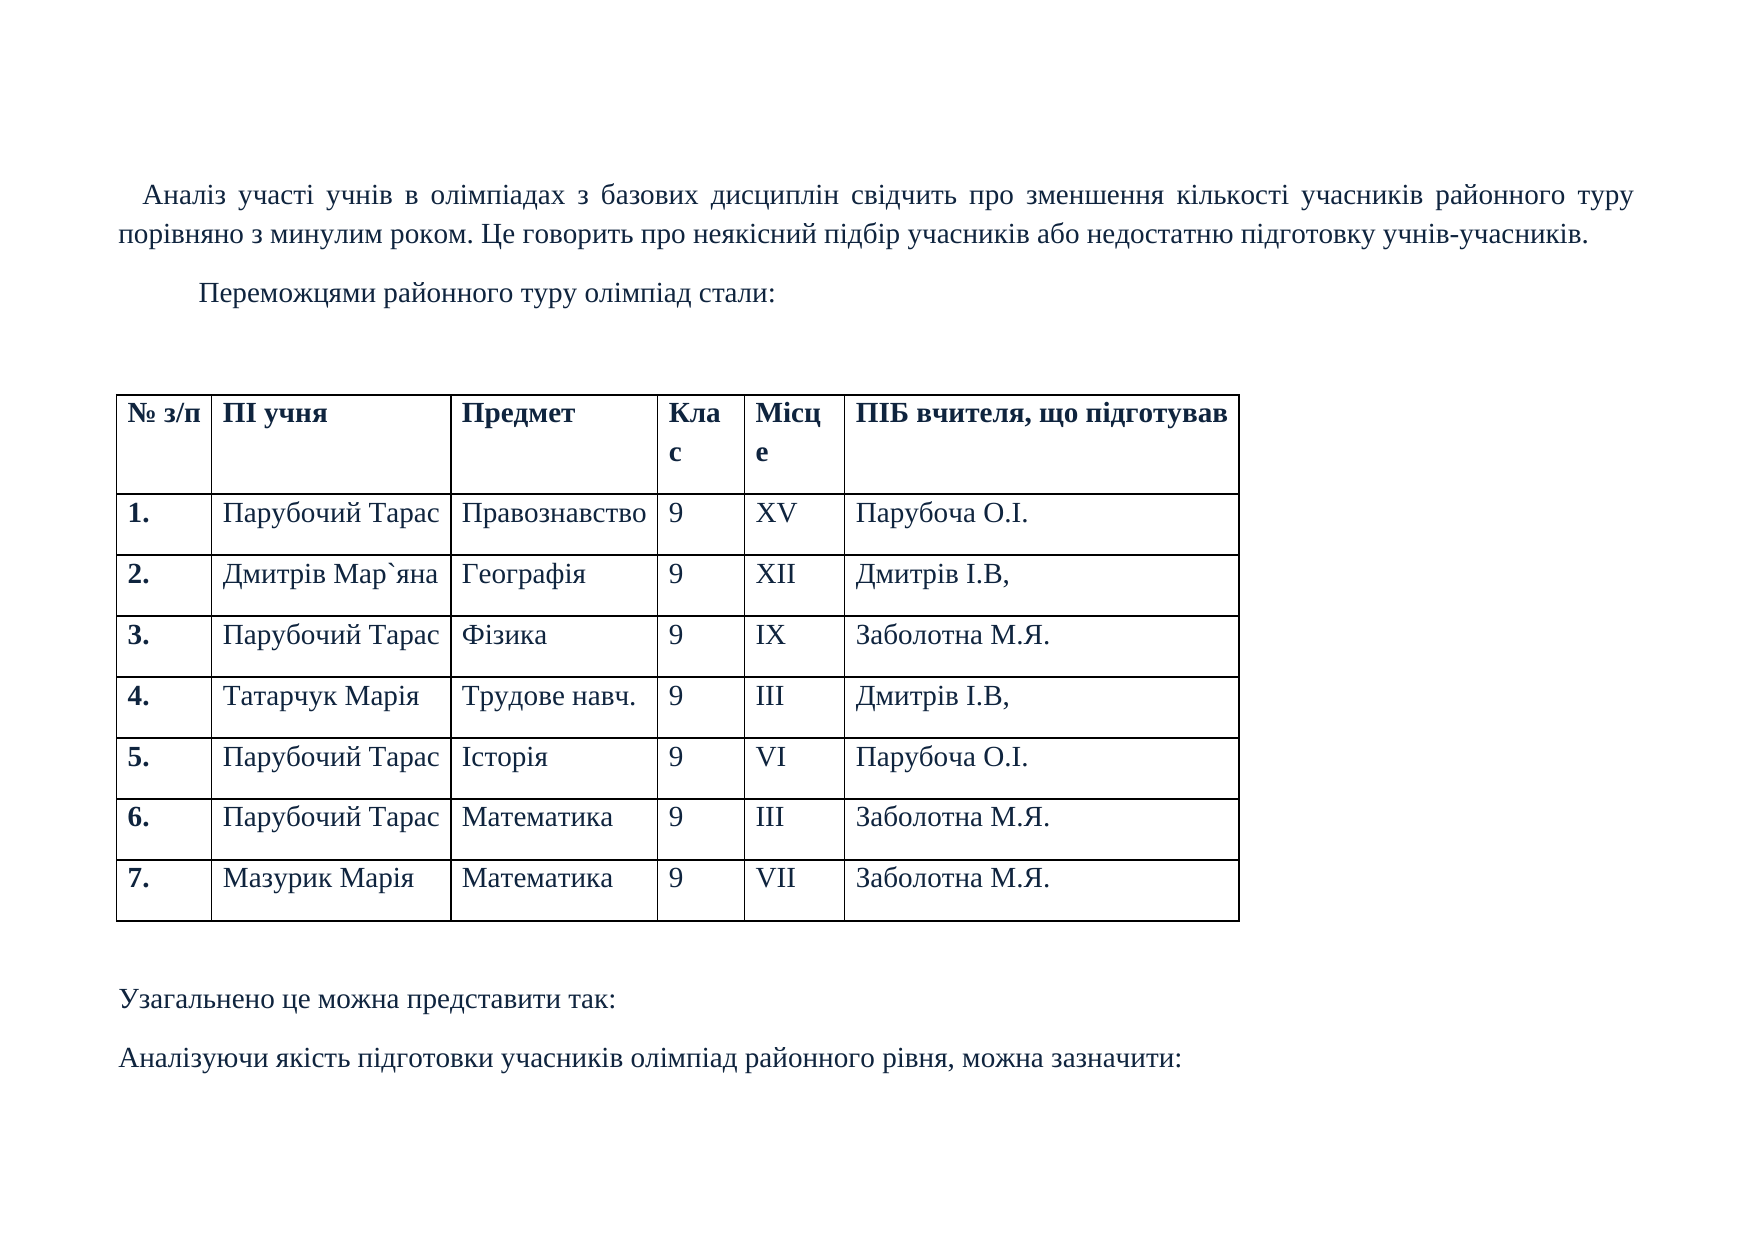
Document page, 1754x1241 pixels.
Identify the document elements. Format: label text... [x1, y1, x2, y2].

table_header Предмет [452, 396, 657, 493]
text Аналізуючи якість підготовки учасників олімпіад районного рівня, можна зазначити: [118, 1040, 1636, 1074]
table_cell Заболотна М.Я. [845, 800, 1238, 859]
table_cell 5. [117, 739, 211, 798]
table_cell 7. [117, 861, 211, 920]
table_cell XII [745, 556, 844, 615]
table_cell Фізика [452, 617, 657, 676]
table_header № з/п [117, 396, 211, 493]
table_cell 9 [658, 739, 744, 798]
table_cell ІІІ [745, 800, 844, 859]
table_cell ХV [745, 495, 844, 554]
table_cell Історія [452, 739, 657, 798]
table_cell 9 [658, 495, 744, 554]
table_header Клас [658, 396, 744, 493]
table_cell 9 [658, 556, 744, 615]
table_cell Парубоча О.І. [845, 495, 1238, 554]
table_header ПІБ вчителя, що підготував [845, 396, 1238, 493]
table_cell Татарчук Марія [212, 678, 450, 737]
table_cell 2. [117, 556, 211, 615]
table_cell III [745, 678, 844, 737]
table_cell Парубочий Тарас [212, 800, 450, 859]
table_cell Правознавство [452, 495, 657, 554]
table_cell Парубочий Тарас [212, 495, 450, 554]
table_cell 1. [117, 495, 211, 554]
table_header Місце [745, 396, 844, 493]
table_cell Парубочий Тарас [212, 739, 450, 798]
text Узагальнено це можна представити так: [118, 981, 1636, 1014]
table_cell IX [745, 617, 844, 676]
table_cell Мазурик Марія [212, 861, 450, 920]
table_cell Математика [452, 800, 657, 859]
table_header ПІ учня [212, 396, 450, 493]
table_cell 9 [658, 861, 744, 920]
table_cell 9 [658, 617, 744, 676]
table_cell Заболотна М.Я. [845, 617, 1238, 676]
table_cell Дмитрів І.В, [845, 678, 1238, 737]
table_cell Дмитрів Мар`яна [212, 556, 450, 615]
table_cell Математика [452, 861, 657, 920]
text Аналіз участі учнів в олімпіадах з базових дисциплін свідчить про зменшення кількості учасників районного туру порівняно з минулим роком. Це говорить про неякісний підбір учасників або недостатню підготовку учнів-учасників. [118, 177, 1636, 249]
table_cell VI [745, 739, 844, 798]
table_cell Заболотна М.Я. [845, 861, 1238, 920]
table_cell Парубоча О.І. [845, 739, 1238, 798]
table_cell 9 [658, 800, 744, 859]
table_cell Географія [452, 556, 657, 615]
table_cell 6. [117, 800, 211, 859]
table_cell VII [745, 861, 844, 920]
table_cell 4. [117, 678, 211, 737]
table_cell Дмитрів І.В, [845, 556, 1238, 615]
table_cell 9 [658, 678, 744, 737]
table_cell 3. [117, 617, 211, 676]
text Переможцями районного туру олімпіад стали: [118, 275, 1636, 309]
table_cell Парубочий Тарас [212, 617, 450, 676]
table_cell Трудове навч. [452, 678, 657, 737]
